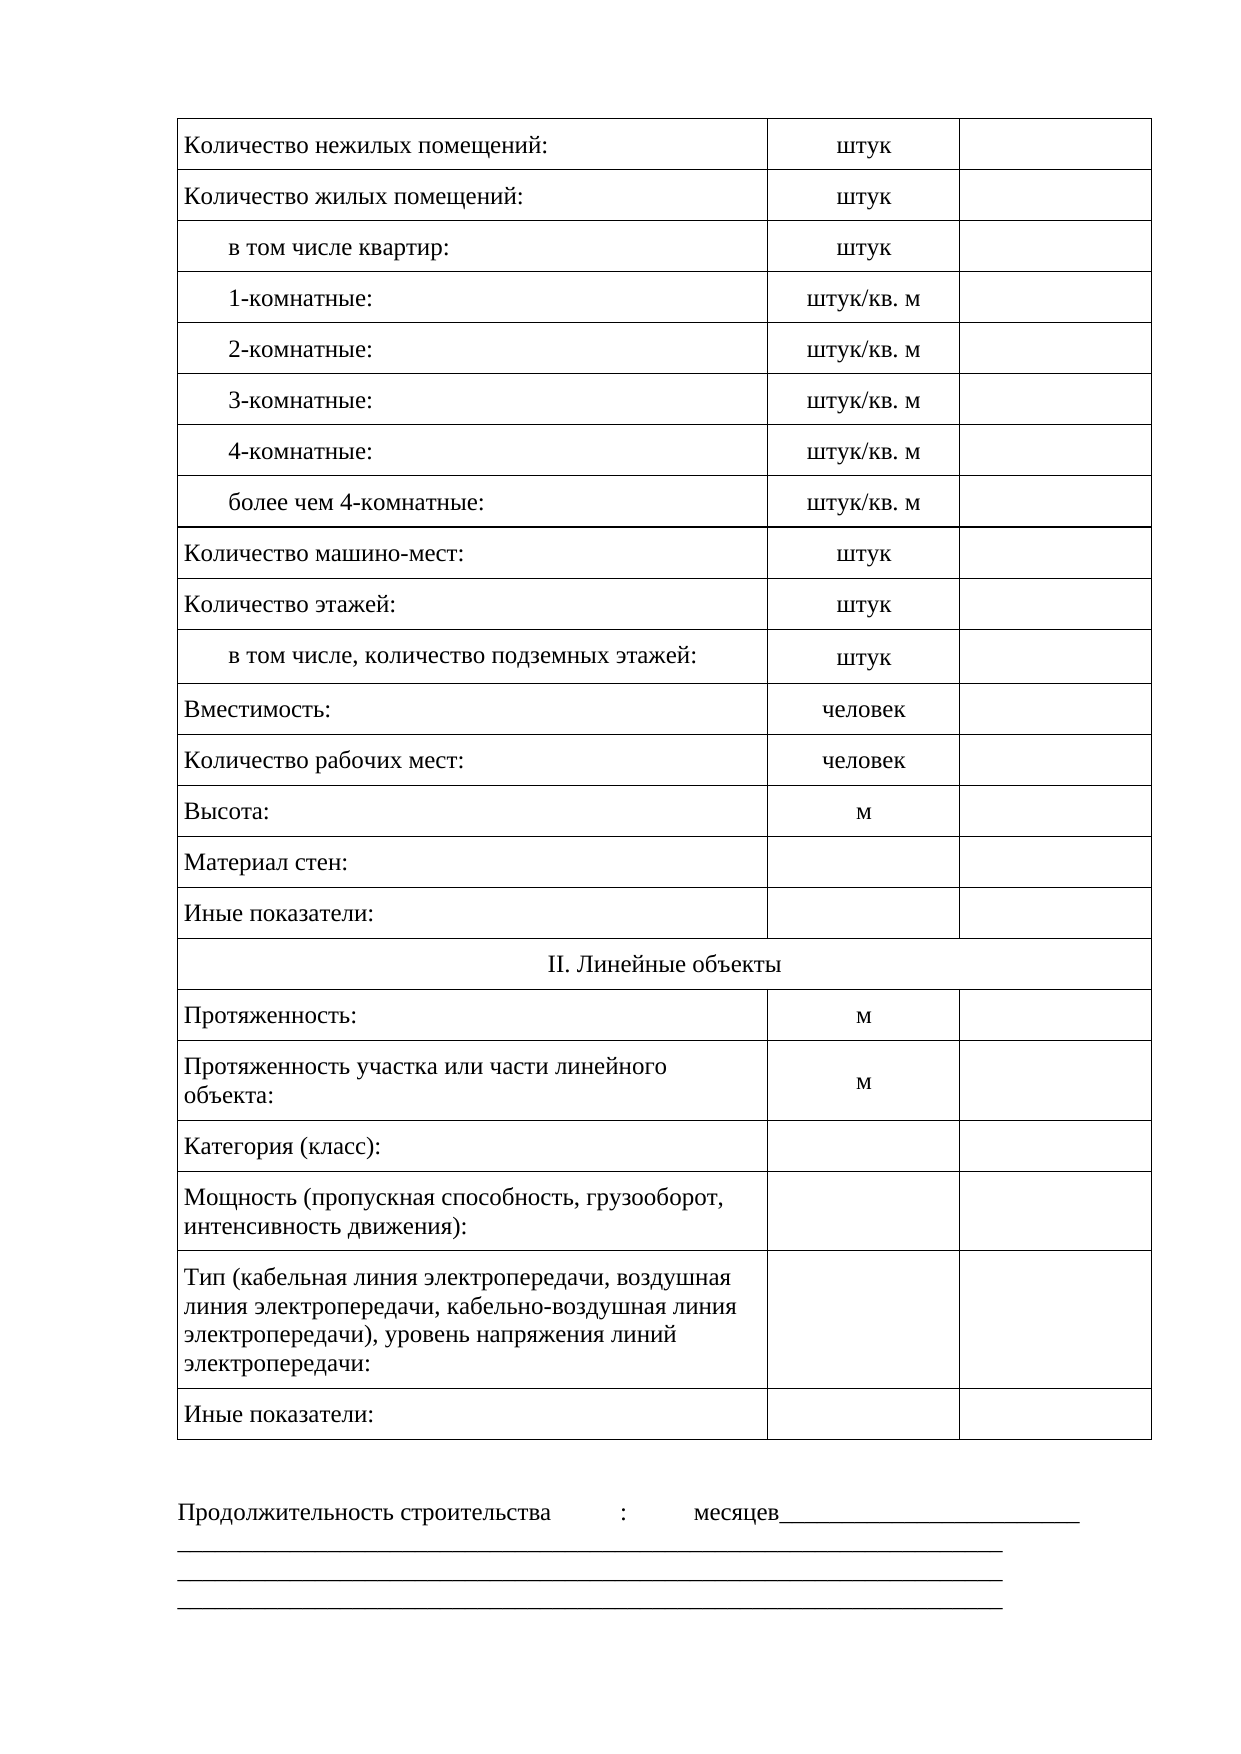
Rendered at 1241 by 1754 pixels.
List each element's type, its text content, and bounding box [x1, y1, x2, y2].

table_cell [960, 1172, 1151, 1250]
table_cell [768, 888, 959, 938]
table_cell [960, 684, 1151, 733]
table_cell Иные показатели: [178, 1389, 767, 1439]
table_cell м [768, 990, 959, 1040]
table_cell штук/кв. м [768, 425, 959, 475]
table_cell 3-комнатные: [178, 374, 767, 424]
table_cell [960, 119, 1151, 169]
table_cell [960, 272, 1151, 322]
table_cell штук [768, 528, 959, 577]
text Продолжительность строительства : месяцев________________________ [177, 1497, 1181, 1526]
table_cell [960, 630, 1151, 682]
text __________________________________________________________________ [177, 1583, 1181, 1612]
table_cell м [768, 786, 959, 836]
table_cell Количество жилых помещений: [178, 170, 767, 220]
table_cell Материал стен: [178, 837, 767, 887]
table_cell Количество нежилых помещений: [178, 119, 767, 169]
table_cell более чем 4-комнатные: [178, 476, 767, 526]
text __________________________________________________________________ [177, 1526, 1181, 1555]
table_cell Мощность (пропускная способность, грузооборот, интенсивность движения): [178, 1172, 767, 1250]
table_cell [960, 425, 1151, 475]
table_cell Высота: [178, 786, 767, 836]
table_cell штук [768, 630, 959, 682]
table_cell 1-комнатные: [178, 272, 767, 322]
table_cell [960, 888, 1151, 938]
table_cell человек [768, 684, 959, 733]
table_cell штук [768, 579, 959, 628]
table_cell [768, 1251, 959, 1388]
table_cell Тип (кабельная линия электропередачи, воздушная линия электропередачи, кабельно-воздушная линия электропередачи), уровень напряжения линий электропередачи: [178, 1251, 767, 1388]
table_cell [960, 221, 1151, 271]
table_cell штук [768, 221, 959, 271]
table_cell Количество машино-мест: [178, 528, 767, 577]
table_cell Протяженность: [178, 990, 767, 1040]
table_cell [960, 1389, 1151, 1439]
table_cell человек [768, 735, 959, 784]
table_cell штук/кв. м [768, 374, 959, 424]
table_cell [768, 837, 959, 887]
table_cell [960, 786, 1151, 836]
table_cell [768, 1172, 959, 1250]
table_cell штук [768, 170, 959, 220]
table_cell [960, 374, 1151, 424]
table_cell [768, 1121, 959, 1171]
table_cell [960, 990, 1151, 1040]
table_cell 4-комнатные: [178, 425, 767, 475]
table_cell штук/кв. м [768, 323, 959, 373]
table_cell Количество этажей: [178, 579, 767, 628]
table_cell II. Линейные объекты [178, 939, 1151, 989]
table_cell [960, 1121, 1151, 1171]
table_cell Категория (класс): [178, 1121, 767, 1171]
table_cell м [768, 1041, 959, 1119]
table_cell [960, 1041, 1151, 1119]
table_cell [768, 1389, 959, 1439]
table_cell [960, 735, 1151, 784]
table_cell [960, 170, 1151, 220]
table_cell [960, 528, 1151, 577]
table_cell штук/кв. м [768, 272, 959, 322]
table_cell в том числе, количество подземных этажей: [178, 630, 767, 682]
table_cell [960, 837, 1151, 887]
table_cell [960, 1251, 1151, 1388]
table_cell Протяженность участка или части линейного объекта: [178, 1041, 767, 1119]
table_cell [960, 579, 1151, 628]
table_cell Иные показатели: [178, 888, 767, 938]
table_cell Вместимость: [178, 684, 767, 733]
table_cell [960, 323, 1151, 373]
table_cell Количество рабочих мест: [178, 735, 767, 784]
text __________________________________________________________________ [177, 1555, 1181, 1583]
table_cell штук/кв. м [768, 476, 959, 526]
table_cell [960, 476, 1151, 526]
table_cell в том числе квартир: [178, 221, 767, 271]
table_cell штук [768, 119, 959, 169]
table_cell 2-комнатные: [178, 323, 767, 373]
